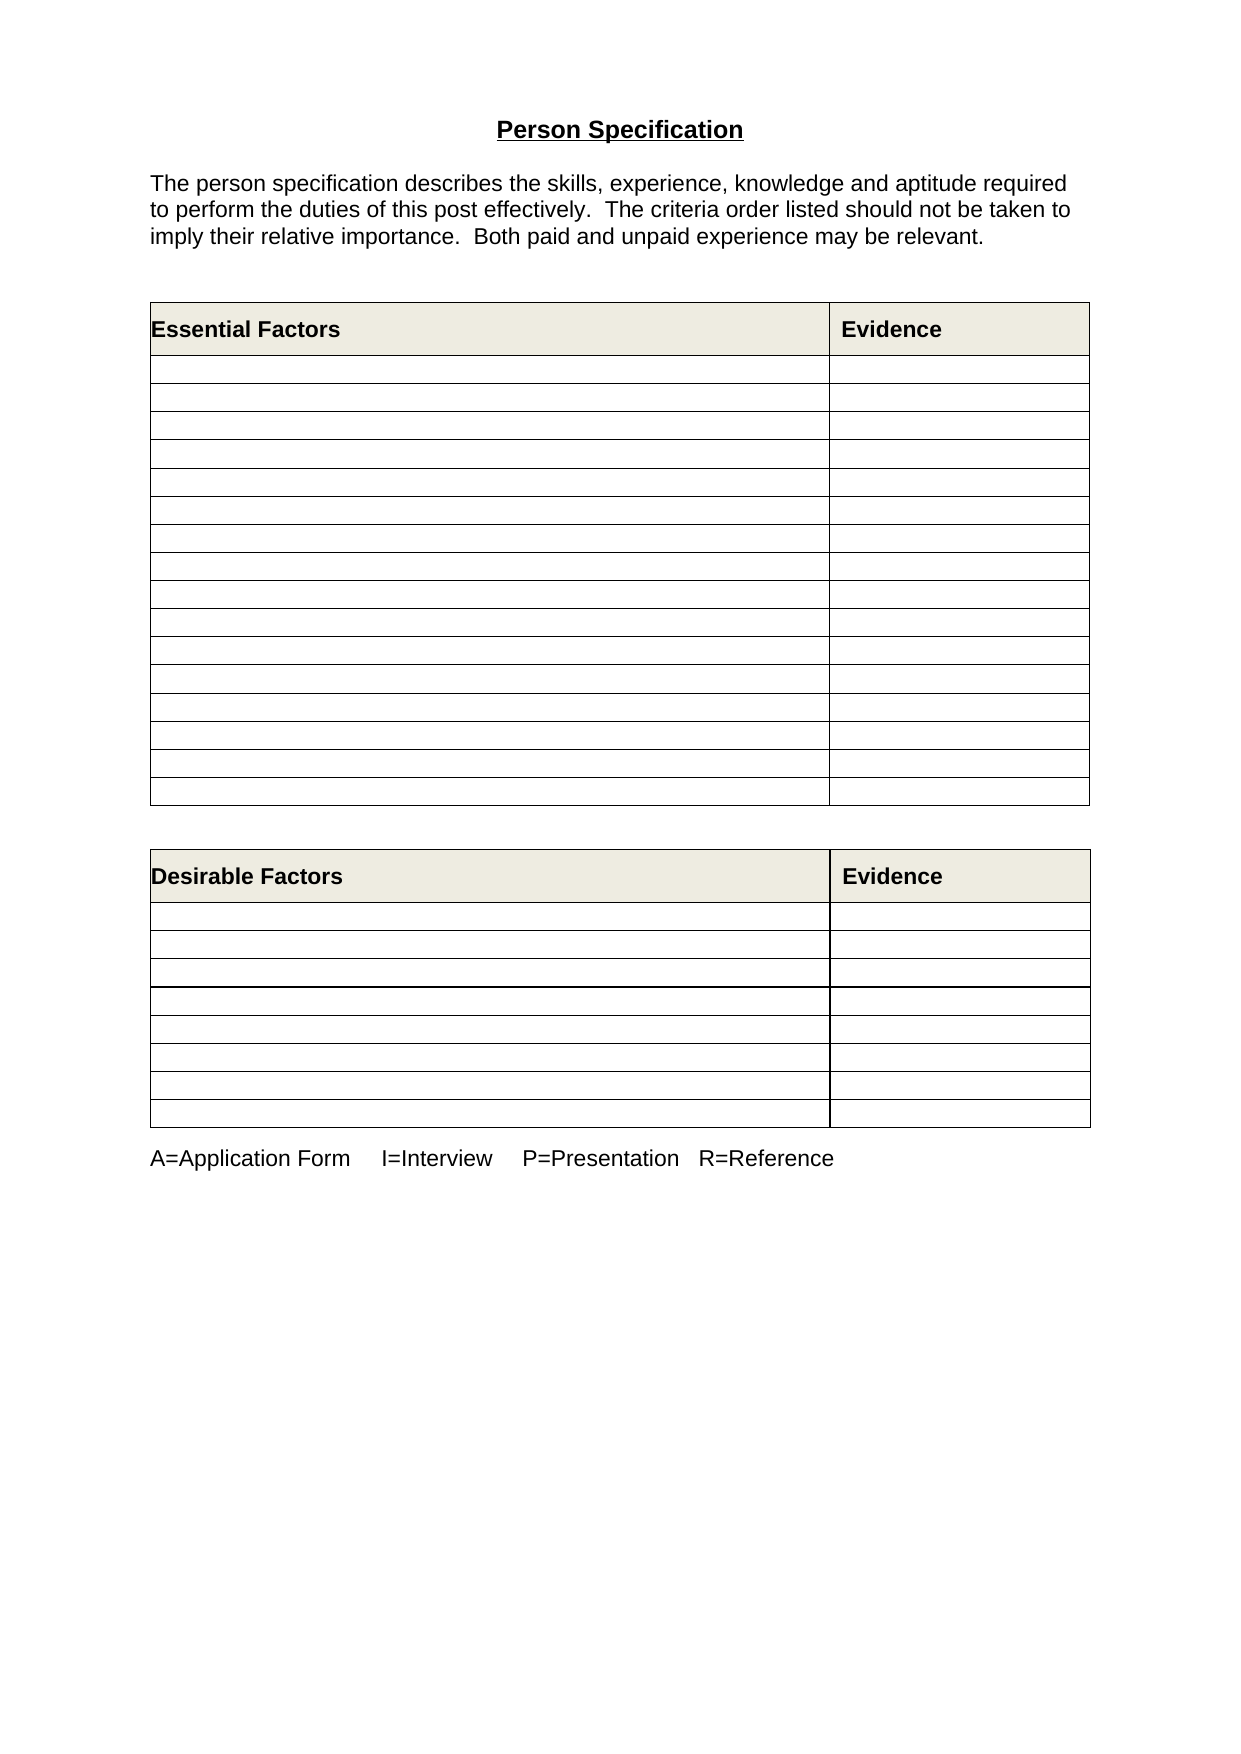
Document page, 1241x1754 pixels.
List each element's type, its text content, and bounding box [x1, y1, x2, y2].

table_header Evidence [831, 850, 1090, 902]
table_cell [831, 959, 1090, 986]
table_cell [830, 609, 1089, 636]
table_cell [831, 1072, 1090, 1099]
table_cell [151, 665, 829, 692]
table_cell [831, 903, 1090, 930]
table_cell [151, 384, 829, 411]
table_cell [830, 469, 1089, 496]
table_cell [830, 665, 1089, 692]
table_cell [151, 440, 829, 467]
table_cell [151, 637, 829, 664]
table_cell [151, 581, 829, 608]
table_cell [830, 778, 1089, 805]
table_cell [831, 931, 1090, 958]
table_header Essential Factors [151, 303, 829, 355]
table_cell [830, 384, 1089, 411]
table_cell [830, 497, 1089, 524]
text The person specification describes the skills, experience, knowledge and aptitude required to perform the duties of this post effectively. The criteria order listed should not be taken to imply their relative importance. Both paid and unpaid experience may be relevant. [150, 170, 1090, 249]
table_cell [830, 525, 1089, 552]
text Person Specification [150, 115, 1090, 144]
table_cell [151, 412, 829, 439]
table_cell [151, 497, 829, 524]
table_cell [151, 959, 829, 986]
table_cell [830, 553, 1089, 580]
table_cell [151, 1072, 829, 1099]
table_cell [151, 609, 829, 636]
table_cell [830, 750, 1089, 777]
table_cell [830, 356, 1089, 383]
table_cell [151, 750, 829, 777]
table_header Evidence [830, 303, 1089, 355]
table_cell [830, 581, 1089, 608]
table_cell [830, 722, 1089, 749]
table_cell [831, 988, 1090, 1014]
table_cell [151, 931, 829, 958]
table_cell [151, 778, 829, 805]
table_cell [831, 1100, 1090, 1127]
table_cell [830, 412, 1089, 439]
table_cell [151, 553, 829, 580]
table_cell [151, 469, 829, 496]
table_cell [831, 1016, 1090, 1043]
table_cell [831, 1044, 1090, 1071]
table_cell [151, 1044, 829, 1071]
table_cell [151, 722, 829, 749]
table_cell [151, 1100, 829, 1127]
table_cell [830, 637, 1089, 664]
table_cell [151, 903, 829, 930]
text A=Application Form I=Interview P=Presentation R=Reference [150, 1145, 1090, 1171]
table_cell [830, 694, 1089, 721]
table_cell [151, 1016, 829, 1043]
table_cell [151, 988, 829, 1014]
table_cell [151, 694, 829, 721]
table_cell [151, 356, 829, 383]
table_cell [830, 440, 1089, 467]
table_cell [151, 525, 829, 552]
table_header Desirable Factors [151, 850, 829, 902]
